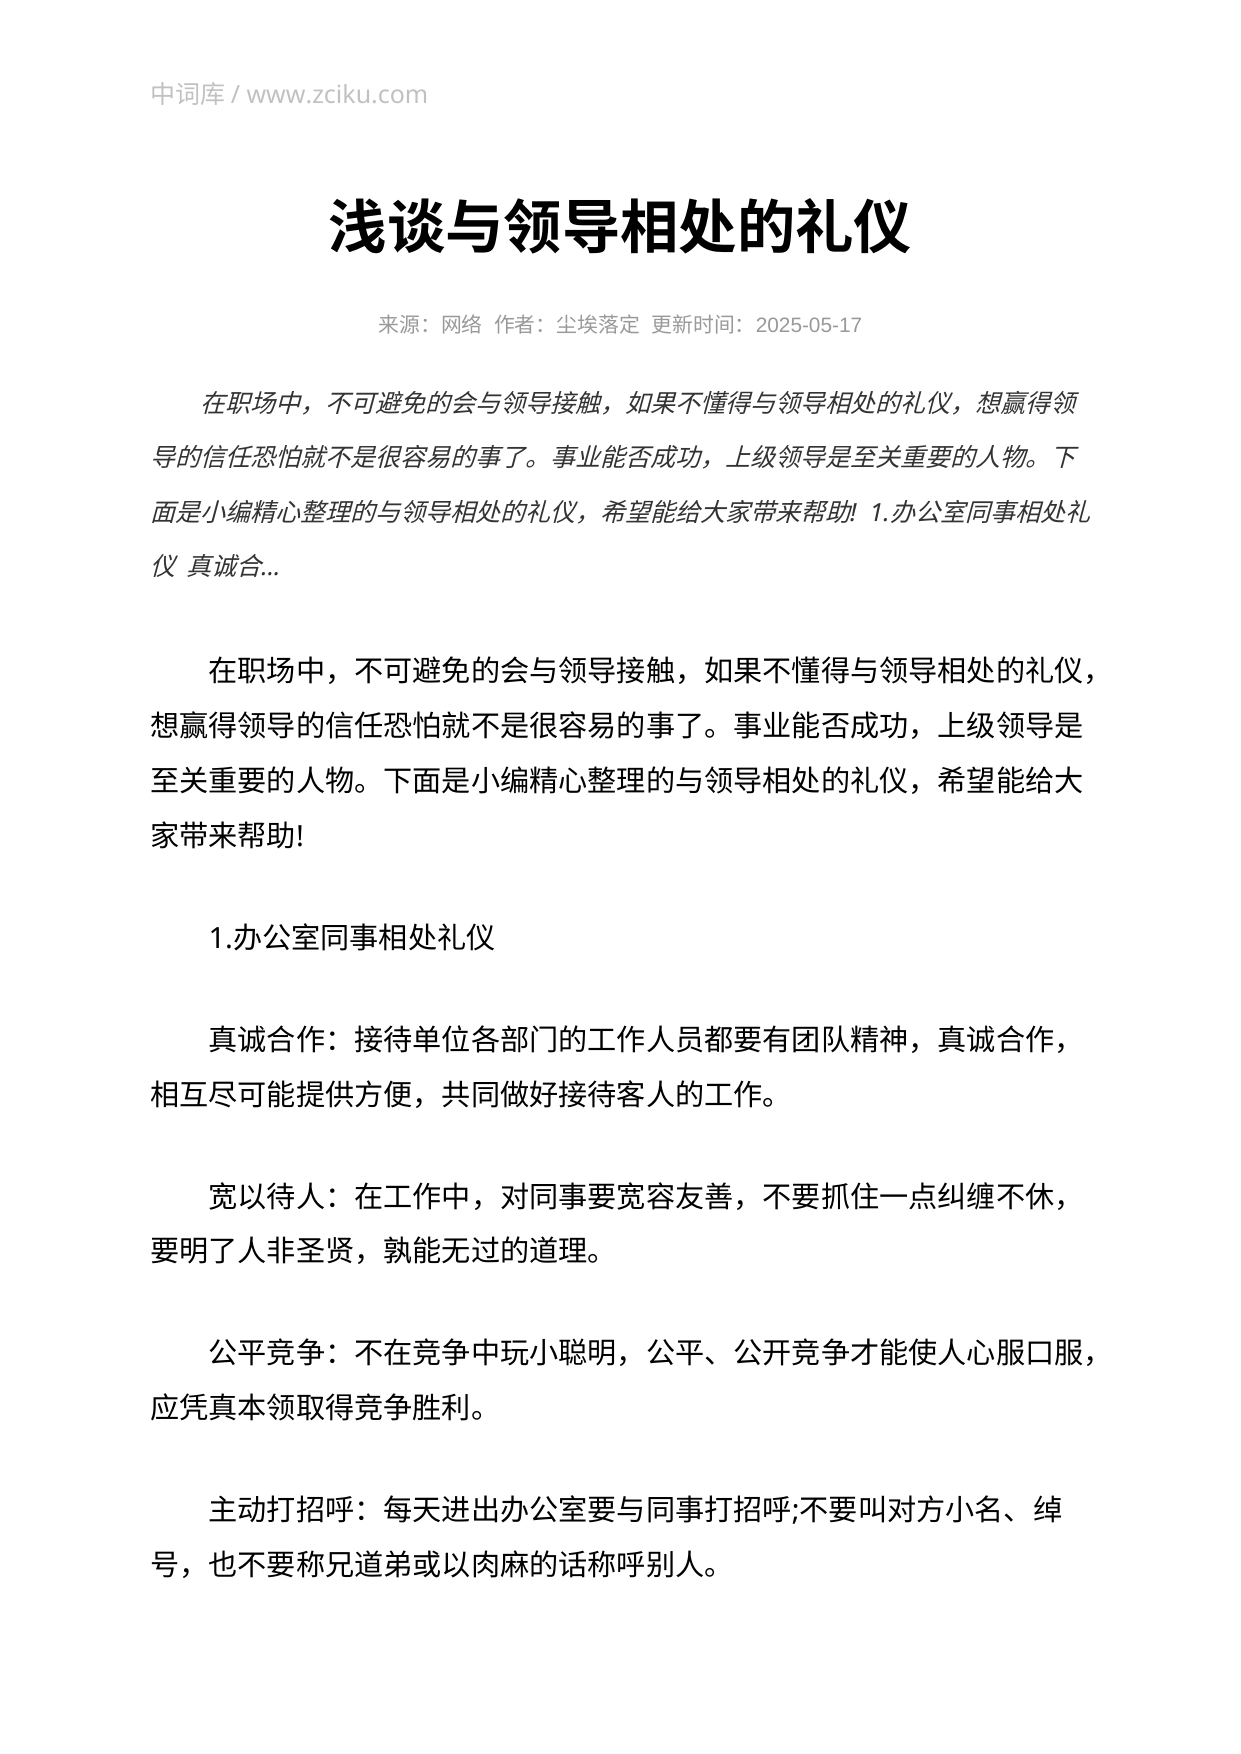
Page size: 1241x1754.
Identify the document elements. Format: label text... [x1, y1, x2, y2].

text 宽以待人：在工作中，对同事要宽容友善，不要抓住一点纠缠不休，要明了人非圣贤，孰能无过的道理。 [150, 1173, 1090, 1270]
text 在职场中，不可避免的会与领导接触，如果不懂得与领导相处的礼仪，想赢得领导的信任恐怕就不是很容易的事了。事业能否成功，上级领导是至关重要的人物。下面是小编精心整理的与领导相处的礼仪，希望能给大家带来帮助! [150, 648, 1090, 855]
text 真诚合作：接待单位各部门的工作人员都要有团队精神，真诚合作，相互尽可能提供方便，共同做好接待客人的工作。 [150, 1016, 1090, 1114]
text 来源：网络 作者：尘埃落定 更新时间：2025-05-17 [150, 313, 1090, 337]
subtitle 浅谈与领导相处的礼仪 [150, 181, 1090, 266]
text 公平竞争：不在竞争中玩小聪明，公平、公开竞争才能使人心服口服，应凭真本领取得竞争胜利。 [150, 1330, 1090, 1427]
text 在职场中，不可避免的会与领导接触，如果不懂得与领导相处的礼仪，想赢得领导的信任恐怕就不是很容易的事了。事业能否成功，上级领导是至关重要的人物。下面是小编精心整理的与领导相处的礼仪，希望能给大家带来帮助! 1.办公室同事相处礼仪 真诚合... [150, 383, 1090, 583]
text 主动打招呼：每天进出办公室要与同事打招呼;不要叫对方小名、绰号，也不要称兄道弟或以肉麻的话称呼别人。 [150, 1486, 1090, 1584]
text 1.办公室同事相处礼仪 [150, 914, 1090, 957]
